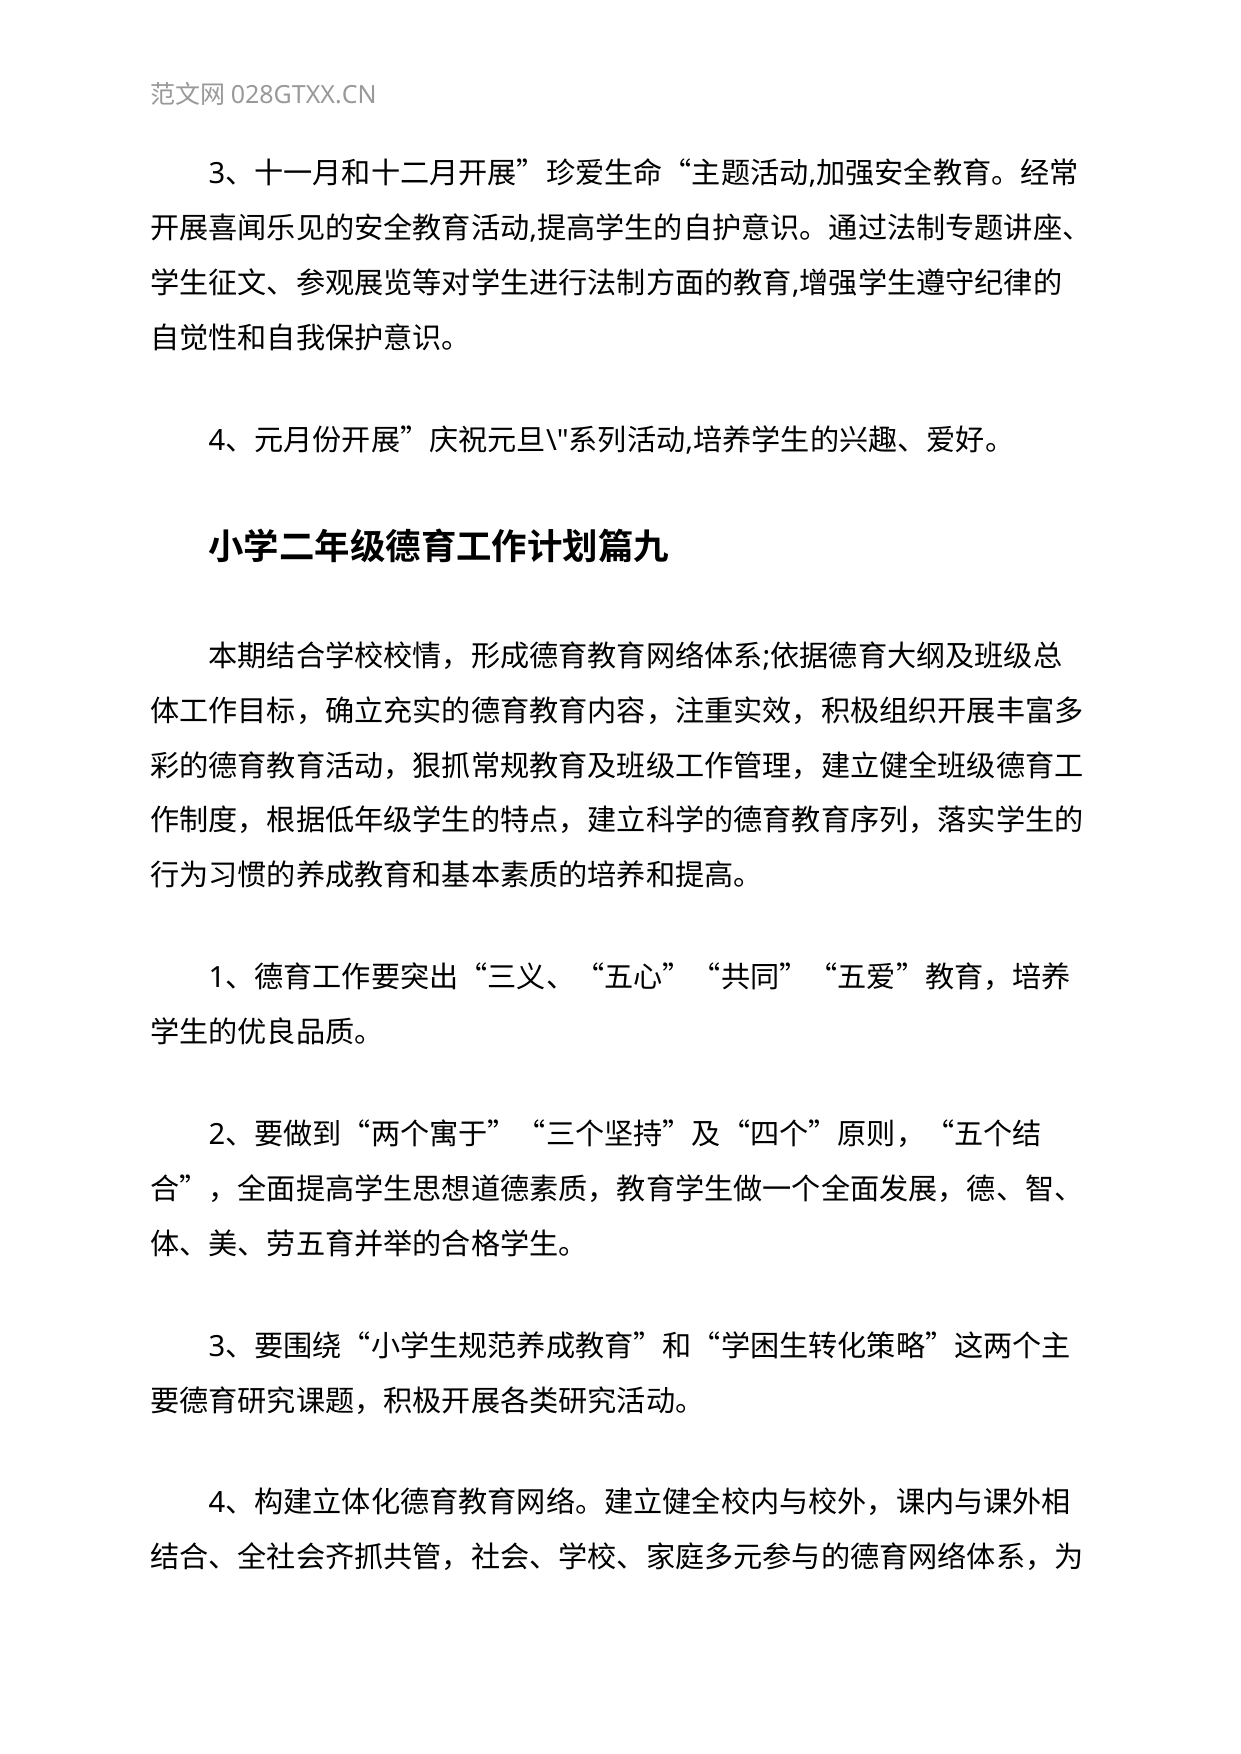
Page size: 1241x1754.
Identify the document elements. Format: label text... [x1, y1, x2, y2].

text 2、要做到“两个寓于”“三个坚持”及“四个”原则，“五个结合”，全面提高学生思想道德素质，教育学生做一个全面发展，德、智、体、美、劳五育并举的合格学生。 [150, 1110, 1090, 1263]
text 1、德育工作要突出“三义、“五心”“共同”“五爱”教育，培养学生的优良品质。 [150, 954, 1090, 1051]
text 3、十一月和十二月开展”珍爱生命“主题活动,加强安全教育。经常开展喜闻乐见的安全教育活动,提高学生的自护意识。通过法制专题讲座、学生征文、参观展览等对学生进行法制方面的教育,增强学生遵守纪律的自觉性和自我保护意识。 [150, 150, 1090, 357]
text 3、要围绕“小学生规范养成教育”和“学困生转化策略”这两个主要德育研究课题，积极开展各类研究活动。 [150, 1322, 1090, 1419]
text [150, 1479, 1090, 1576]
text 4、元月份开展”庆祝元旦\"系列活动,培养学生的兴趣、爱好。 [150, 417, 1090, 459]
text 小学二年级德育工作计划篇九 [150, 519, 1090, 570]
text 本期结合学校校情，形成德育教育网络体系;依据德育大纲及班级总体工作目标，确立充实的德育教育内容，注重实效，积极组织开展丰富多彩的德育教育活动，狠抓常规教育及班级工作管理，建立健全班级德育工作制度，根据低年级学生的特点，建立科学的德育教育序列，落实学生的行为习惯的养成教育和基本素质的培养和提高。 [150, 632, 1090, 894]
